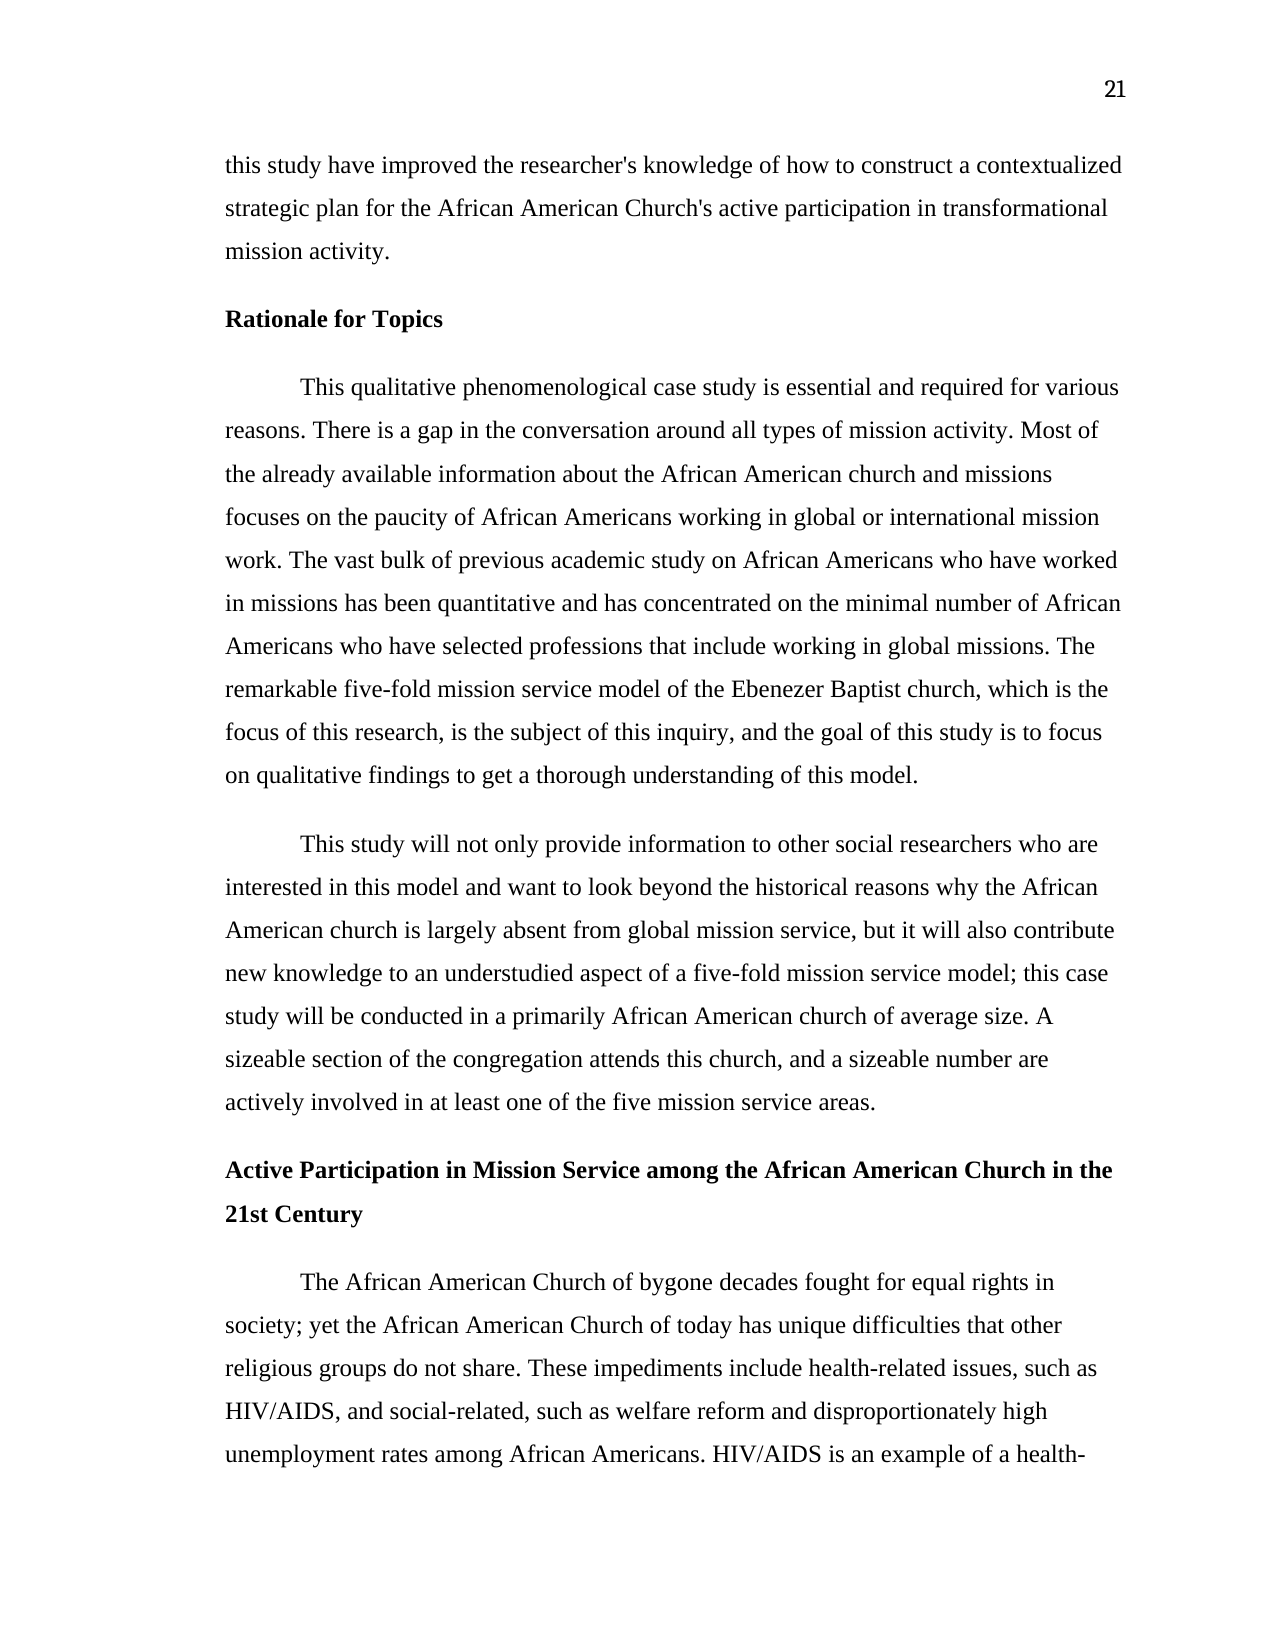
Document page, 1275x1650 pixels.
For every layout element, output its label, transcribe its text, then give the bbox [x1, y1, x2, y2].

subtitle Active Participation in Mission Service among the African American Church in the 21st Century [225, 1156, 1125, 1227]
text This study will not only provide information to other social researchers who are interested in this model and want to look beyond the historical reasons why the African American church is largely absent from global mission service, but it will also contribute new knowledge to an understudied aspect of a five-fold mission service model; this case study will be conducted in a primarily African American church of average size. A sizeable section of the congregation attends this church, and a sizeable number are actively involved in at least one of the five mission service areas. [225, 829, 1125, 1116]
text This qualitative phenomenological case study is essential and required for various reasons. There is a gap in the conversation around all types of mission activity. Most of the already available information about the African American church and missions focuses on the paucity of African Americans working in global or international mission work. The vast bulk of previous academic study on African Americans who have worked in missions has been quantitative and has concentrated on the minimal number of African Americans who have selected professions that include working in global missions. The remarkable five-fold mission service model of the Ebenezer Baptist church, which is the focus of this research, is the subject of this inquiry, and the goal of this study is to focus on qualitative findings to get a thorough understanding of this model. [225, 372, 1125, 789]
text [225, 150, 1125, 265]
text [225, 1267, 1125, 1468]
text Rationale for Topics [225, 304, 1125, 333]
